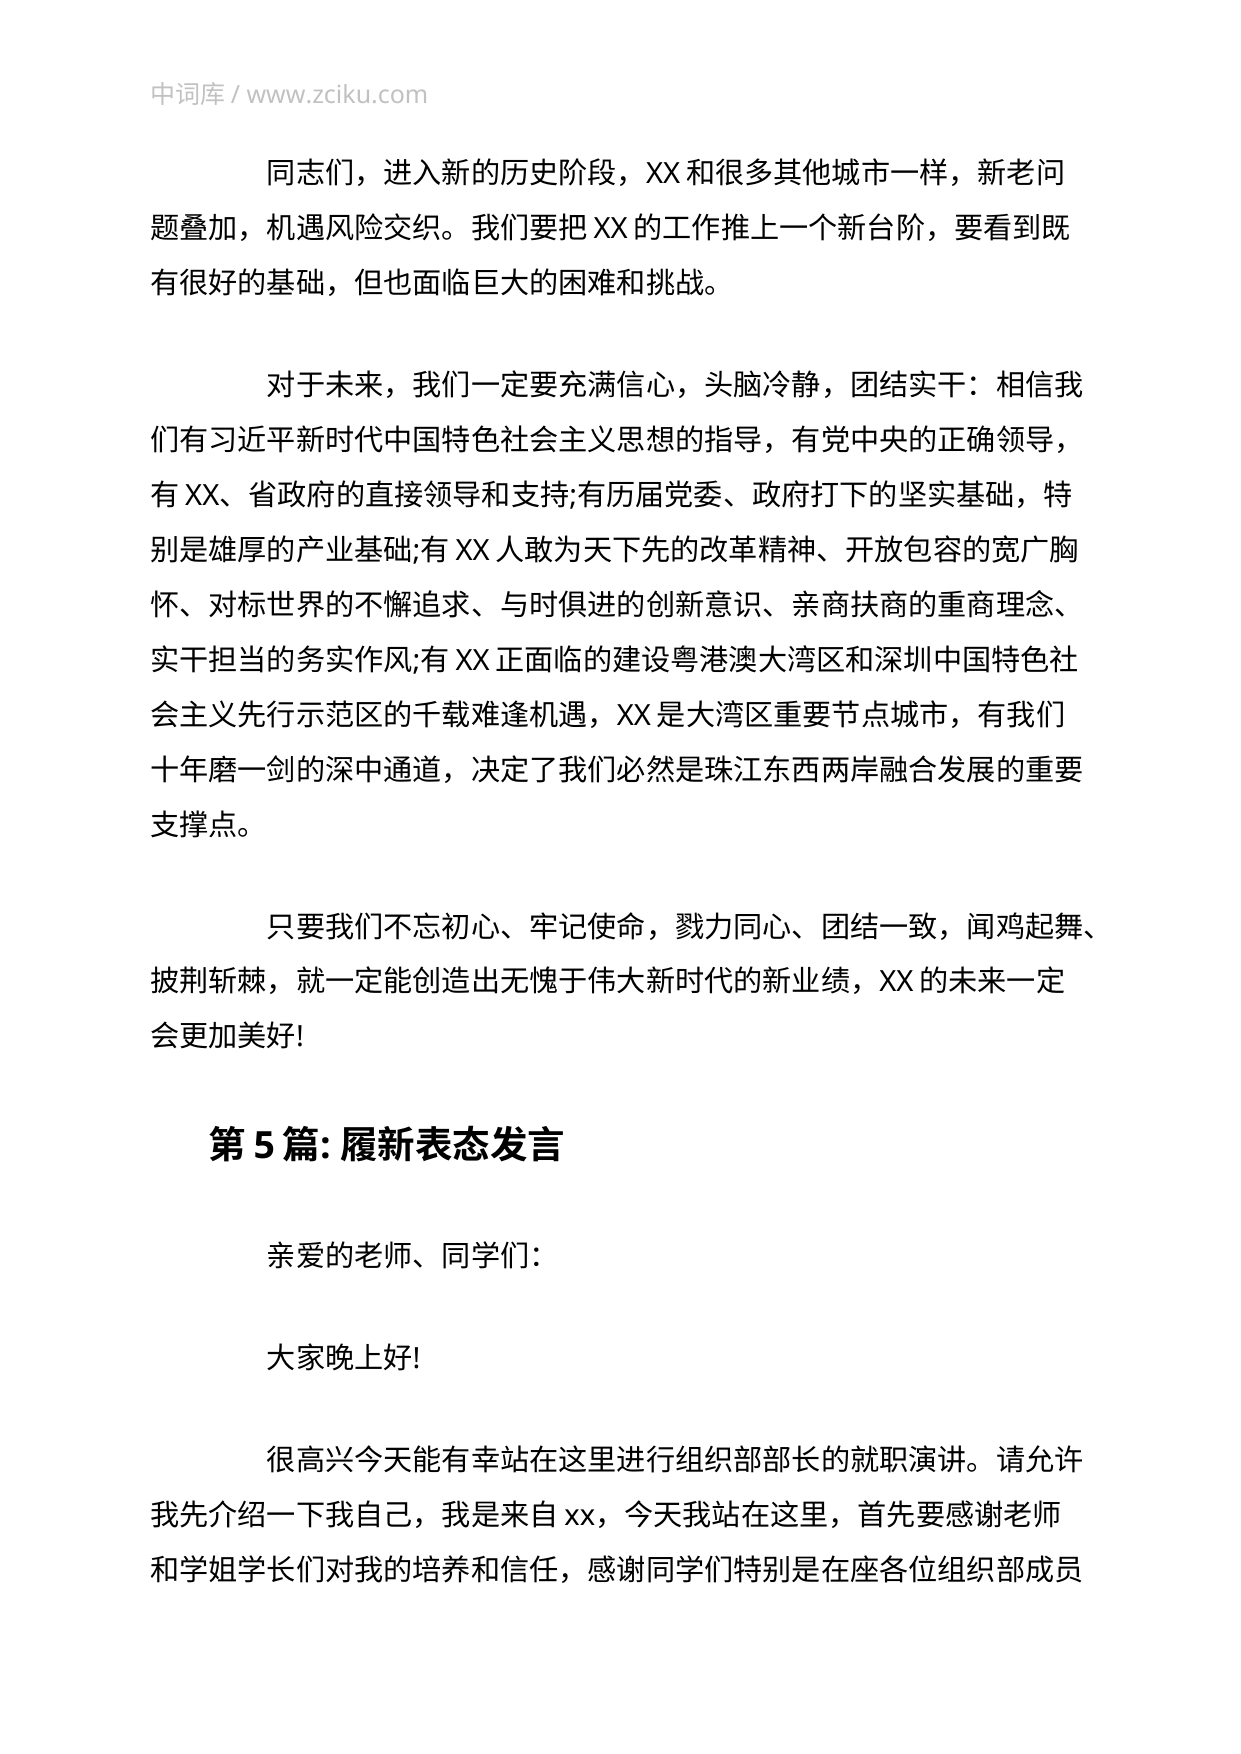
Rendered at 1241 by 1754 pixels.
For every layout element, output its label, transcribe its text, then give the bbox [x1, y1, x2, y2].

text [150, 1436, 1090, 1588]
text 第5篇: 履新表态发言 [150, 1115, 1090, 1169]
text 对于未来，我们一定要充满信心，头脑冷静，团结实干：相信我们有习近平新时代中国特色社会主义思想的指导，有党中央的正确领导，有XX、省政府的直接领导和支持;有历届党委、政府打下的坚实基础，特别是雄厚的产业基础;有XX人敢为天下先的改革精神、开放包容的宽广胸怀、对标世界的不懈追求、与时俱进的创新意识、亲商扶商的重商理念、实干担当的务实作风;有XX正面临的建设粤港澳大湾区和深圳中国特色社会主义先行示范区的千载难逢机遇，XX是大湾区重要节点城市，有我们十年磨一剑的深中通道，决定了我们必然是珠江东西两岸融合发展的重要支撑点。 [150, 362, 1090, 844]
text 大家晚上好! [150, 1334, 1090, 1377]
text 只要我们不忘初心、牢记使命，戮力同心、团结一致，闻鸡起舞、披荆斩棘，就一定能创造出无愧于伟大新时代的新业绩，XX的未来一定会更加美好! [150, 903, 1090, 1055]
text 亲爱的老师、同学们： [150, 1233, 1090, 1275]
text 同志们，进入新的历史阶段，XX和很多其他城市一样，新老问题叠加，机遇风险交织。我们要把XX的工作推上一个新台阶，要看到既有很好的基础，但也面临巨大的困难和挑战。 [150, 150, 1090, 302]
